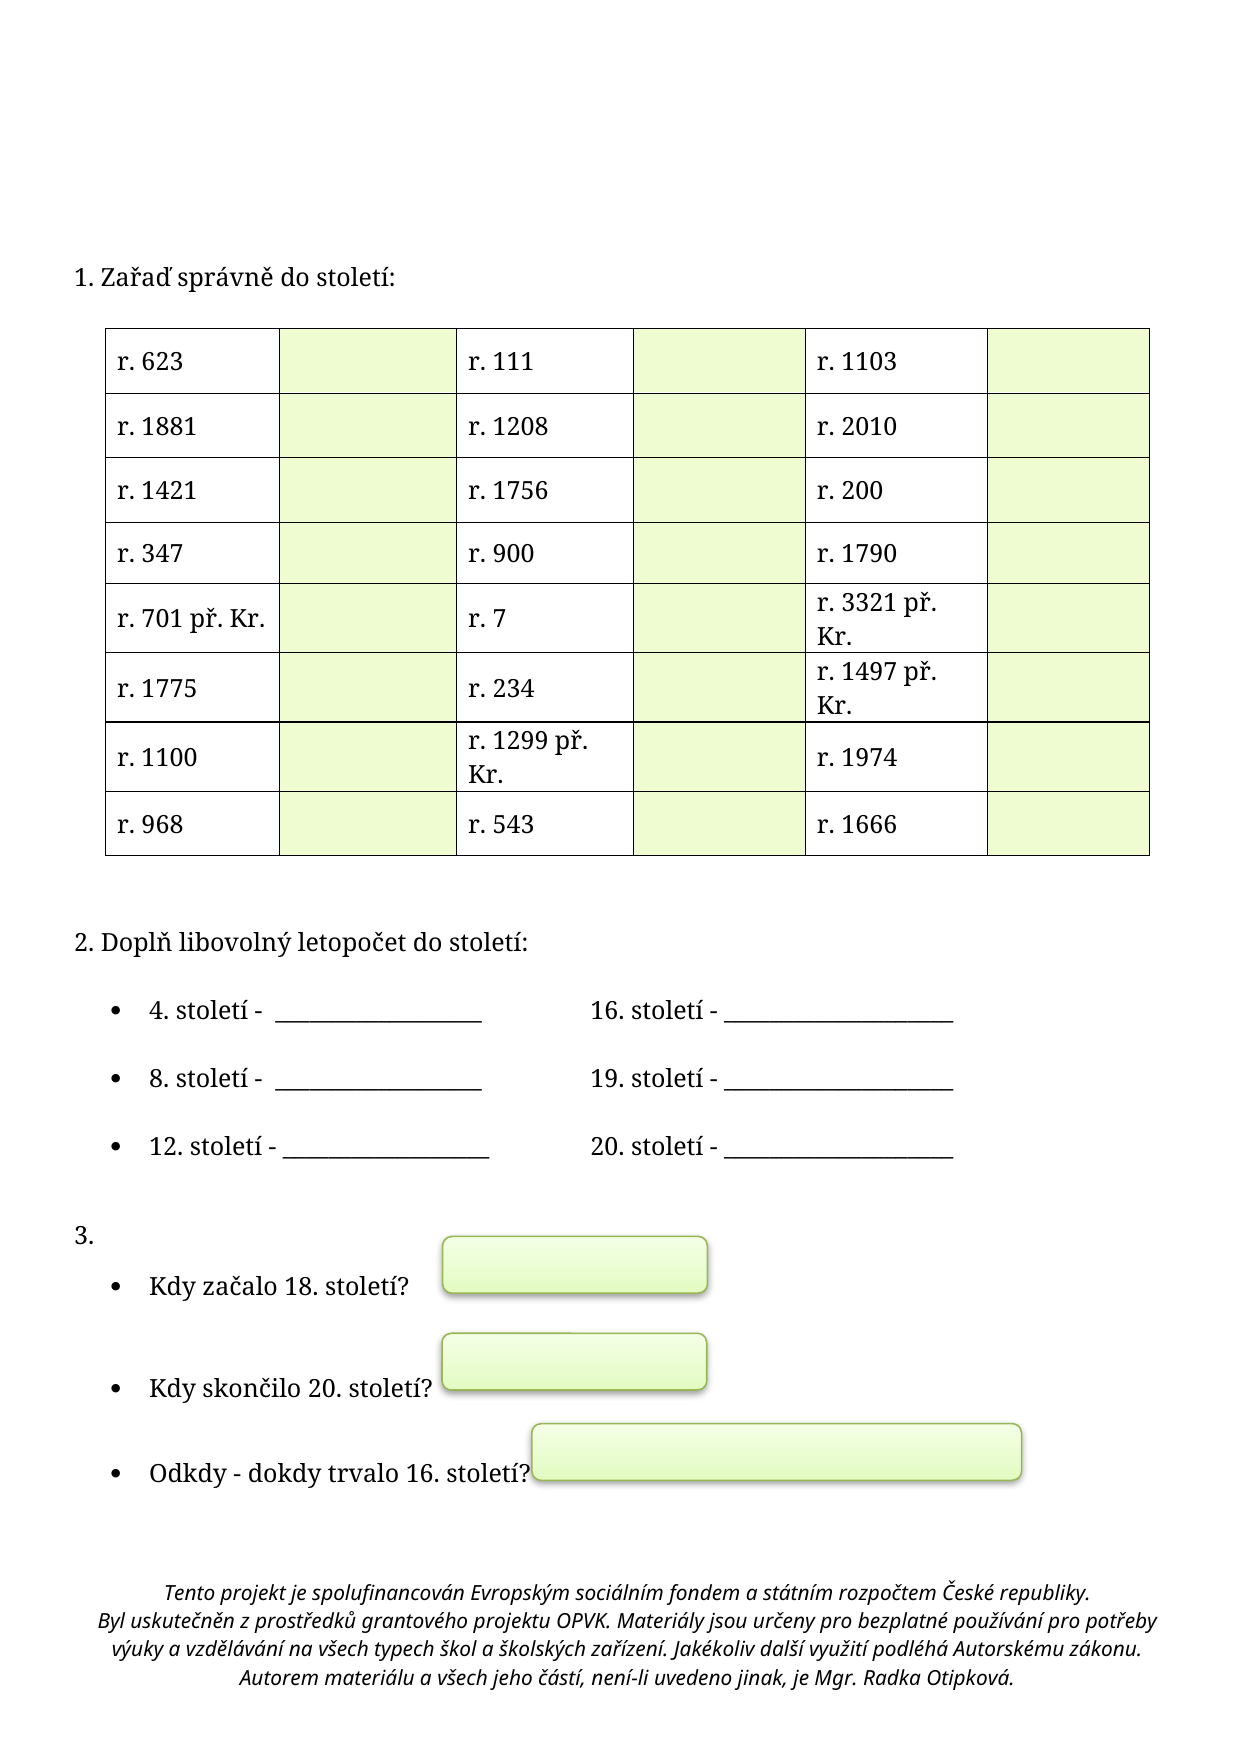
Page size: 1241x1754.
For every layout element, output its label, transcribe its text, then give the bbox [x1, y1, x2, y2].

text 3. [74, 1218, 1181, 1252]
table_header r. 1103 [806, 329, 987, 392]
text 2. Doplň libovolný letopočet do století: [74, 924, 1181, 958]
table_cell [280, 394, 456, 457]
table_cell [634, 584, 805, 652]
table_cell r. 200 [806, 458, 987, 522]
table_cell r. 1208 [457, 394, 633, 457]
table_cell [634, 523, 805, 583]
list 12. století - __________________ 20. století - ____________________ [111, 1129, 1181, 1163]
table_header [634, 329, 805, 392]
table_cell r. 1756 [457, 458, 633, 522]
table_header r. 623 [106, 329, 279, 392]
table_cell [280, 653, 456, 721]
table_cell r. 900 [457, 523, 633, 583]
table_header r. 111 [457, 329, 633, 392]
table_cell r. 1497 př. Kr. [806, 653, 987, 721]
table_cell [988, 394, 1149, 457]
table_cell [988, 792, 1149, 855]
text 1. Zařaď správně do století: [74, 259, 1181, 294]
table_cell r. 1421 [106, 458, 279, 522]
list 8. století - __________________ 19. století - ____________________ [111, 1061, 1181, 1095]
list Odkdy - dokdy trvalo 16. století? [111, 1456, 1181, 1490]
table_cell r. 1299 př. Kr. [457, 723, 633, 791]
table_cell [988, 723, 1149, 791]
table_cell r. 1974 [806, 723, 987, 791]
table_cell r. 543 [457, 792, 633, 855]
table_cell [634, 458, 805, 522]
table_cell [634, 792, 805, 855]
table_cell r. 7 [457, 584, 633, 652]
table_cell [988, 584, 1149, 652]
table_cell r. 2010 [806, 394, 987, 457]
list Kdy skončilo 20. století? [111, 1371, 1181, 1405]
table_cell [280, 584, 456, 652]
table_cell [280, 458, 456, 522]
table_cell [280, 523, 456, 583]
table_cell r. 3321 př. Kr. [806, 584, 987, 652]
list Kdy začalo 18. století? [111, 1269, 1181, 1303]
table_cell r. 1790 [806, 523, 987, 583]
table_cell r. 1775 [106, 653, 279, 721]
table_cell [280, 792, 456, 855]
table_cell [988, 523, 1149, 583]
table_cell r. 701 př. Kr. [106, 584, 279, 652]
table_cell [634, 394, 805, 457]
table_header [280, 329, 456, 392]
table_cell r. 234 [457, 653, 633, 721]
list 4. století - __________________ 16. století - ____________________ [111, 993, 1181, 1027]
table_cell r. 1666 [806, 792, 987, 855]
table_cell [280, 723, 456, 791]
table_cell r. 1881 [106, 394, 279, 457]
table_cell r. 1100 [106, 723, 279, 791]
table_cell [988, 458, 1149, 522]
table_cell [634, 723, 805, 791]
table_cell [988, 653, 1149, 721]
table_cell r. 347 [106, 523, 279, 583]
table_cell r. 968 [106, 792, 279, 855]
table_header [988, 329, 1149, 392]
table_cell [634, 653, 805, 721]
